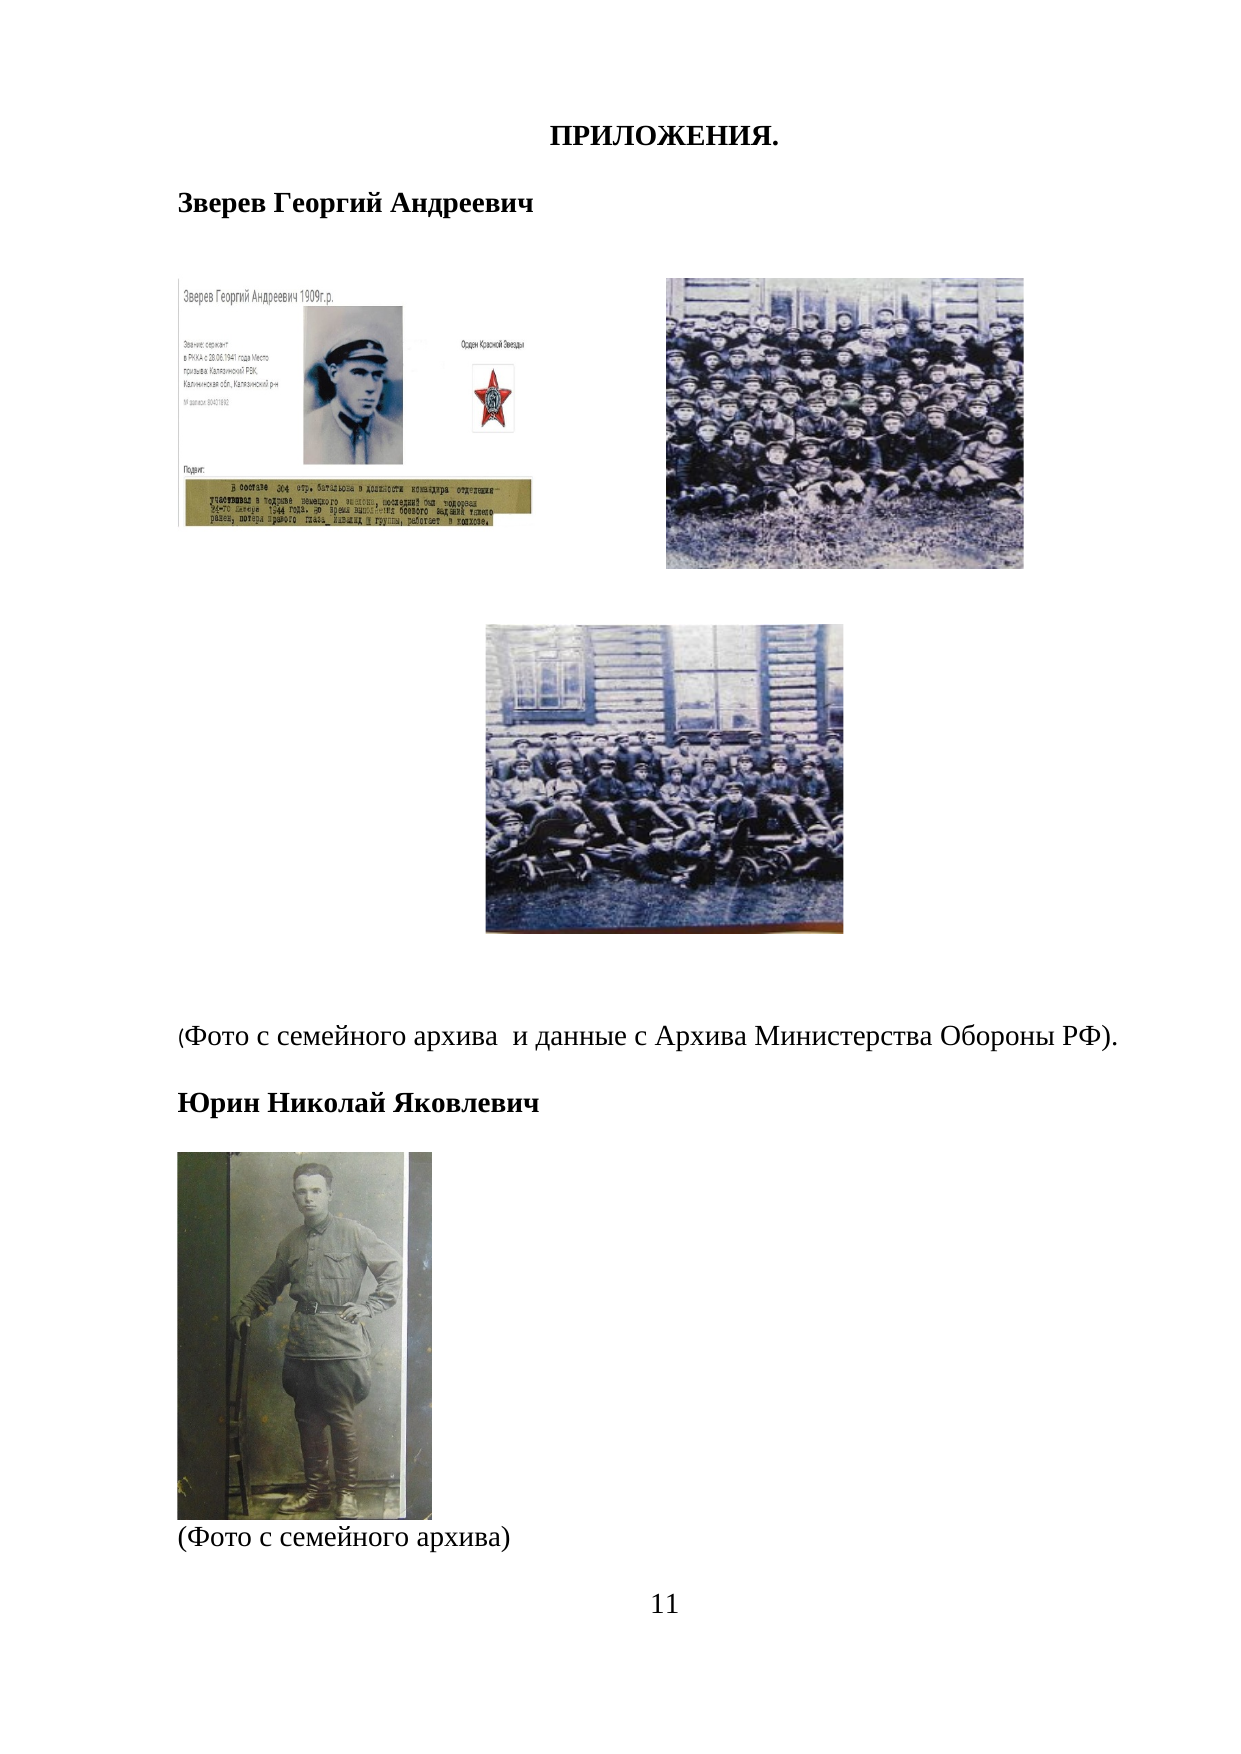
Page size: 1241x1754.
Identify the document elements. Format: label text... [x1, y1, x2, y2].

picture [666, 278, 1024, 569]
picture [485, 624, 844, 934]
text (Фото с семейного архива) [177, 1519, 1152, 1553]
text ПРИЛОЖЕНИЯ. [177, 118, 1152, 152]
text Зверев Георгий Андреевич [177, 185, 1152, 219]
picture [177, 246, 537, 569]
text Юрин Николай Яковлевич [177, 1085, 1152, 1119]
text 11 [177, 1587, 1152, 1620]
picture [177, 1152, 432, 1520]
text (Фото с семейного архива и данные с Архива Министерства Обороны РФ). [177, 1018, 1152, 1052]
